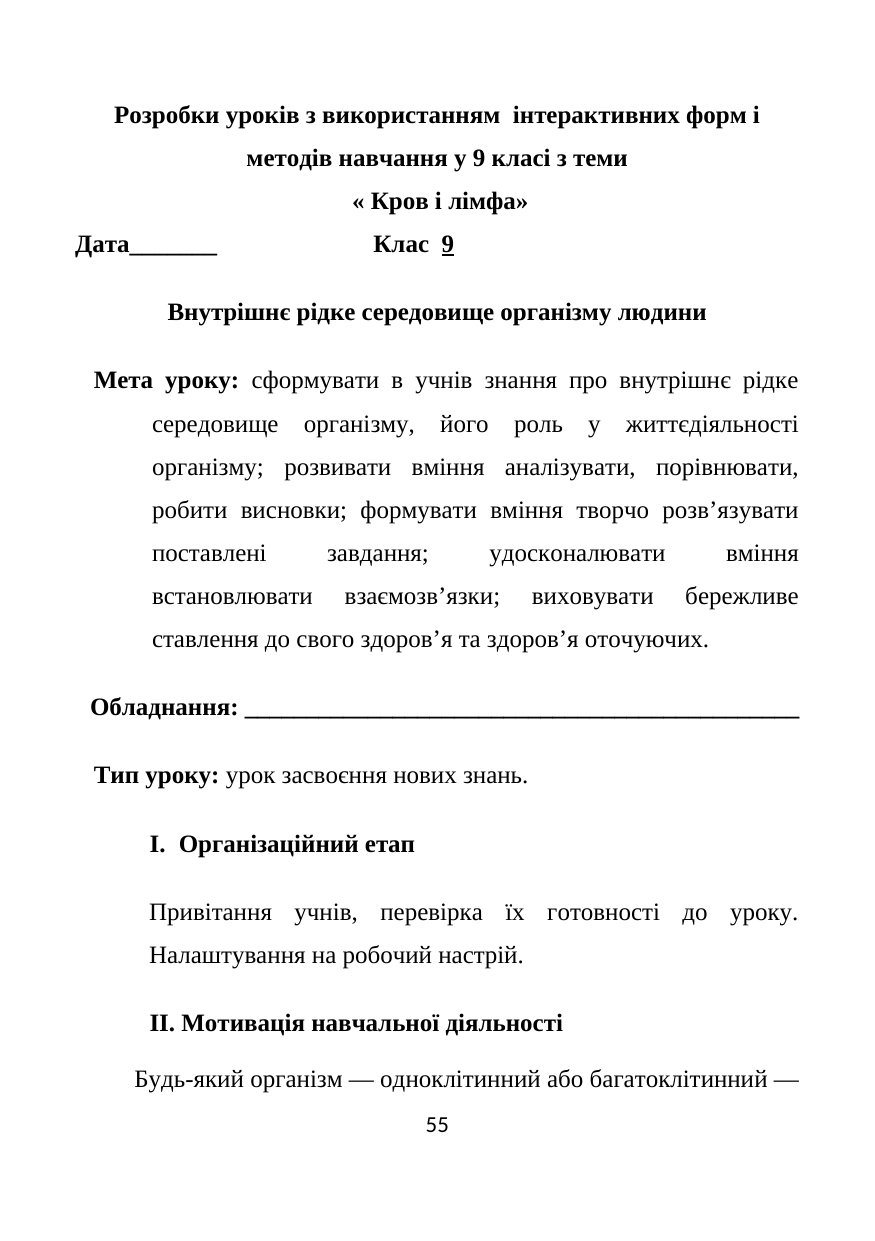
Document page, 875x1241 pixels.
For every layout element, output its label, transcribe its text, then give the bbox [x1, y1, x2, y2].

text Дата_______ Клас 9 [75, 229, 799, 258]
text Розробки уроків з використанням інтерактивних форм і методів навчання у 9 класі з теми [75, 100, 799, 172]
list І. Організаційний етап [149, 829, 799, 857]
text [75, 1064, 799, 1092]
list ІІ. Мотивація навчальної діяльності [149, 1008, 799, 1037]
text Внутрішнє рідке середовище організму людини [75, 297, 799, 326]
text « Кров і лімфа» [75, 186, 799, 215]
text Привітання учнів, перевірка їх готовності до уроку. Налаштування на робочий настрій. [149, 897, 799, 969]
text Обладнання: [90, 692, 799, 721]
text Мета уроку: сформувати в учнів знання про внутрішнє рідке середовище організму, його роль у життєдіяльності організму; розвивати вміння аналізувати, порівнювати, робити висновки; формувати вміння творчо розв’язувати поставлені завдання; удосконалювати вміння встановлювати взаємозв’язки; виховувати бережливе ставлення до свого здоров’я та здоров’я оточуючих. [93, 366, 799, 653]
text Тип уроку: урок засвоєння нових знань. [93, 761, 799, 789]
